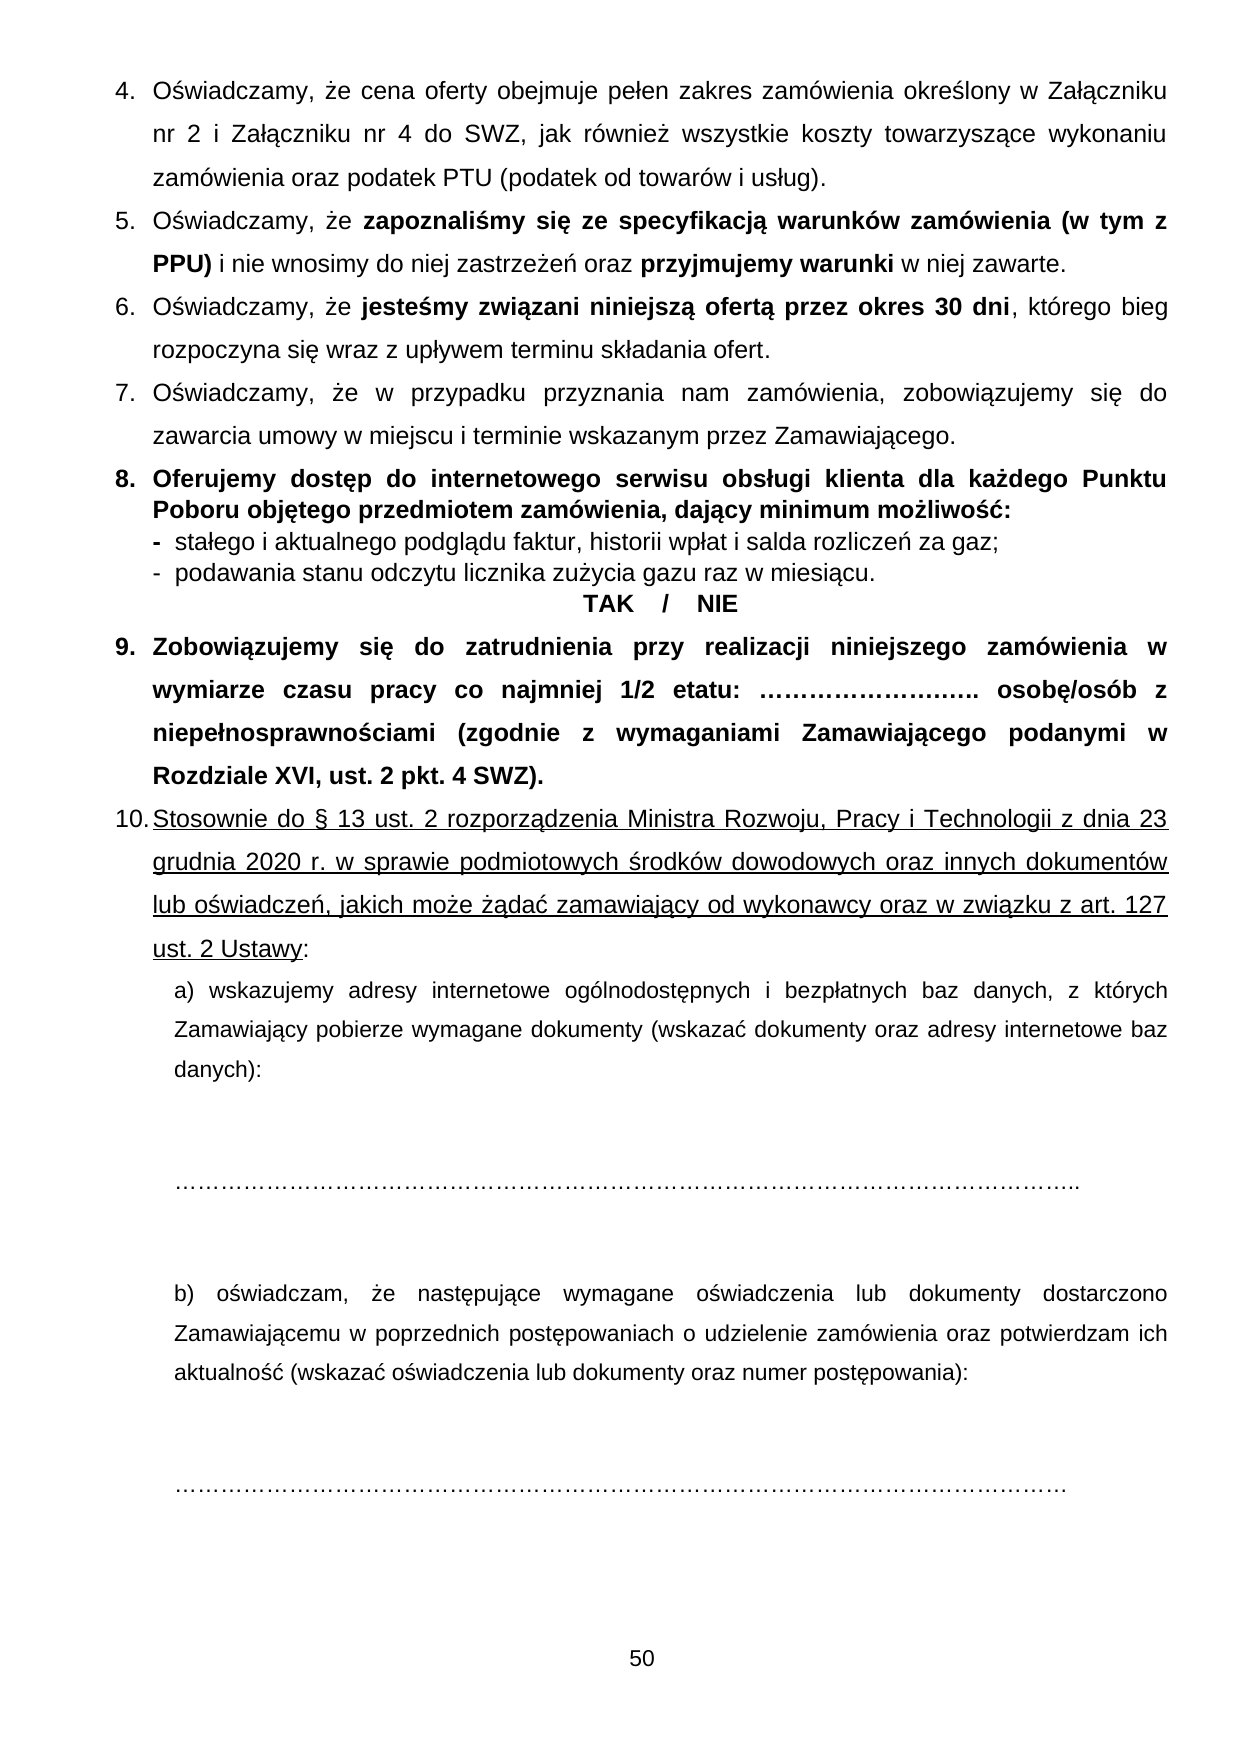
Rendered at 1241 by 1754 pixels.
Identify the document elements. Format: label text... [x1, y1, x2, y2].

list Oświadczamy, że zapoznaliśmy się ze specyfikacją warunków zamówienia (w tym z PPU) i nie wnosimy do niej zastrzeżeń oraz przyjmujemy warunki w niej zawarte. [115, 206, 1169, 277]
list - podawania stanu odczytu licznika zużycia gazu raz w miesiącu. [152, 557, 1169, 586]
list TAK / NIE [152, 588, 1169, 617]
text a) wskazujemy adresy internetowe ogólnodostępnych i bezpłatnych baz danych, z których Zamawiający pobierze wymagane dokumenty (wskazać dokumenty oraz adresy internetowe baz danych): [174, 977, 1169, 1082]
list - stałego i aktualnego podglądu faktur, historii wpłat i salda rozliczeń za gaz; [152, 526, 1169, 555]
list Oferujemy dostęp do internetowego serwisu obsługi klienta dla każdego Punktu Poboru objętego przedmiotem zamówienia, dający minimum możliwość: [115, 464, 1169, 524]
list Oświadczamy, że cena oferty obejmuje pełen zakres zamówienia określony w Załączniku nr 2 i Załączniku nr 4 do SWZ, jak również wszystkie koszty towarzyszące wykonaniu zamówienia oraz podatek PTU (podatek od towarów i usług). [115, 76, 1169, 191]
list Zobowiązujemy się do zatrudnienia przy realizacji niniejszego zamówienia w wymiarze czasu pracy co najmniej 1/2 etatu: ………………….….. osobę/osób z niepełnosprawnościami (zgodnie z wymaganiami Zamawiającego podanymi w Rozdziale XVI, ust. 2 pkt. 4 SWZ). [115, 632, 1169, 790]
text ……………………………………………………………………………………………………….. [174, 1168, 1169, 1194]
list Oświadczamy, że w przypadku przyznania nam zamówienia, zobowiązujemy się do zawarcia umowy w miejscu i terminie wskazanym przez Zamawiającego. [115, 378, 1169, 450]
text ……………………………………………………………………………………………………… [174, 1471, 1169, 1498]
text b) oświadczam, że następujące wymagane oświadczenia lub dokumenty dostarczono Zamawiającemu w poprzednich postępowaniach o udzielenie zamówienia oraz potwierdzam ich aktualność (wskazać oświadczenia lub dokumenty oraz numer postępowania): [174, 1280, 1169, 1386]
list Oświadczamy, że jesteśmy związani niniejszą ofertą przez okres 30 dni, którego bieg rozpoczyna się wraz z upływem terminu składania ofert. [115, 292, 1169, 364]
list Stosownie do § 13 ust. 2 rozporządzenia Ministra Rozwoju, Pracy i Technologii z dnia 23 grudnia 2020 r. w sprawie podmiotowych środków dowodowych oraz innych dokumentów lub oświadczeń, jakich może żądać zamawiający od wykonawcy oraz w związku z art. 127 ust. 2 Ustawy: [115, 804, 1169, 962]
